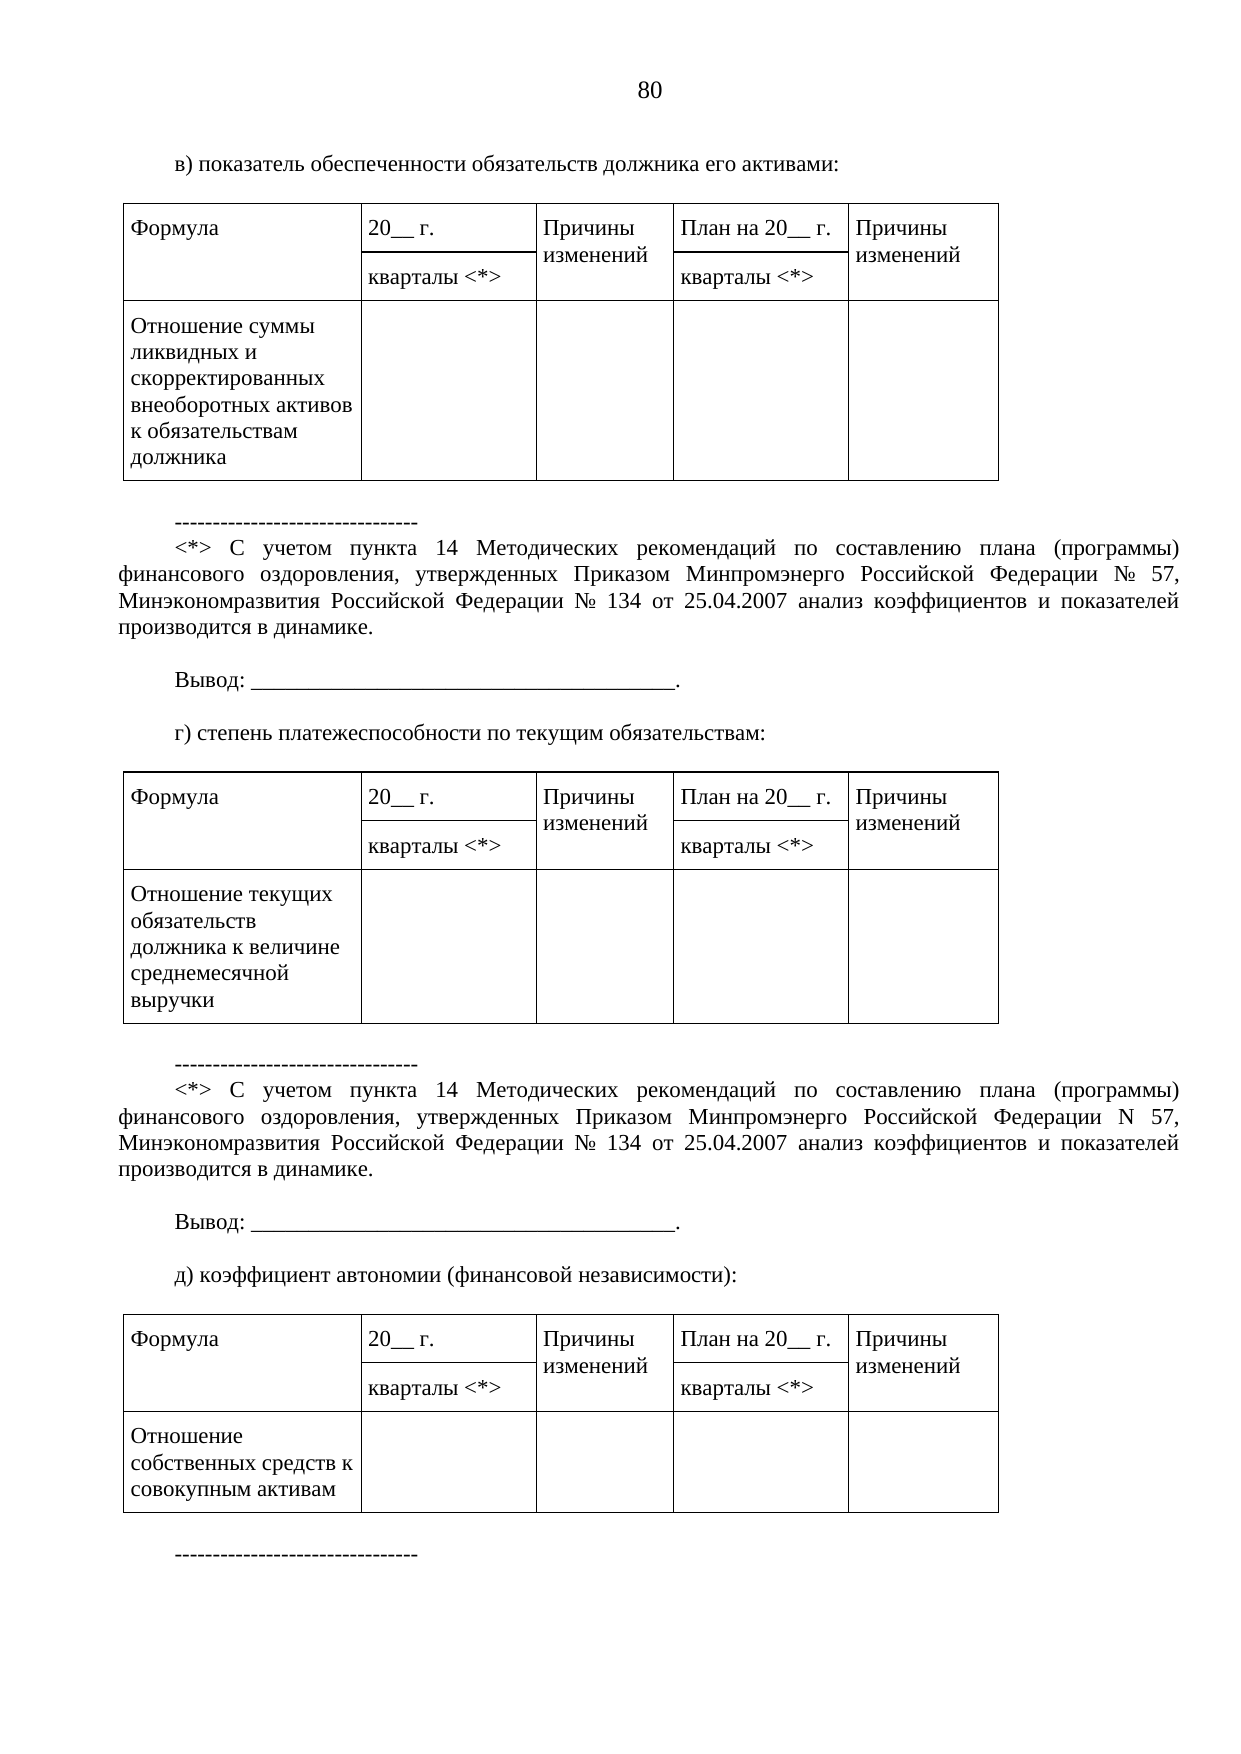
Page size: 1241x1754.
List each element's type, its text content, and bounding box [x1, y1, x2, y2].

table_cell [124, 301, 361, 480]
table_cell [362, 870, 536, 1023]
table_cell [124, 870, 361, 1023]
text Вывод: _____________________________________. [118, 666, 1181, 692]
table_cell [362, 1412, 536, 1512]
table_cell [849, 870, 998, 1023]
text Вывод: _____________________________________. [118, 1208, 1181, 1234]
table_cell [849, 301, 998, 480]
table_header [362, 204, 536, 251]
text <*> С учетом пункта 14 Методических рекомендаций по составлению плана (программы) финансового оздоровления, утвержденных Приказом Минпромэнерго Российской Федерации № 57, Минэкономразвития Российской Федерации № 134 от 25.04.2007 анализ коэффициентов и показателей производится в динамике. [118, 534, 1181, 639]
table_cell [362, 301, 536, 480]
text -------------------------------- [118, 1050, 1181, 1076]
text в) показатель обеспеченности обязательств должника его активами: [118, 150, 1181, 176]
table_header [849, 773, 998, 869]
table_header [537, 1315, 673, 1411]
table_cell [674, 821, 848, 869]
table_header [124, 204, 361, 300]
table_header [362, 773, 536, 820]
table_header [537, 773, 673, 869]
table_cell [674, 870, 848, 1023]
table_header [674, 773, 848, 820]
text д) коэффициент автономии (финансовой независимости): [118, 1261, 1181, 1287]
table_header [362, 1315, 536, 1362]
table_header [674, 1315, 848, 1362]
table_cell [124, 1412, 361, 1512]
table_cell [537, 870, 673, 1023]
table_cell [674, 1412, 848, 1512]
text <*> С учетом пункта 14 Методических рекомендаций по составлению плана (программы) финансового оздоровления, утвержденных Приказом Минпромэнерго Российской Федерации N 57, Минэкономразвития Российской Федерации № 134 от 25.04.2007 анализ коэффициентов и показателей производится в динамике. [118, 1076, 1181, 1182]
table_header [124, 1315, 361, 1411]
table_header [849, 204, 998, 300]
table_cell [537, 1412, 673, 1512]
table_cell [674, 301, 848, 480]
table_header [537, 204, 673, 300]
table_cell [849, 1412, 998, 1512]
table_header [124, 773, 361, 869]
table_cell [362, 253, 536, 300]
text г) степень платежеспособности по текущим обязательствам: [118, 719, 1181, 745]
text -------------------------------- [118, 1540, 1181, 1566]
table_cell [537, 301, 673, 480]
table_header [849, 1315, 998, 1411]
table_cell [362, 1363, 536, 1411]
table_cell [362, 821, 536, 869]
text -------------------------------- [118, 508, 1181, 534]
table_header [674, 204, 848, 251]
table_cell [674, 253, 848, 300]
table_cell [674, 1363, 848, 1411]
